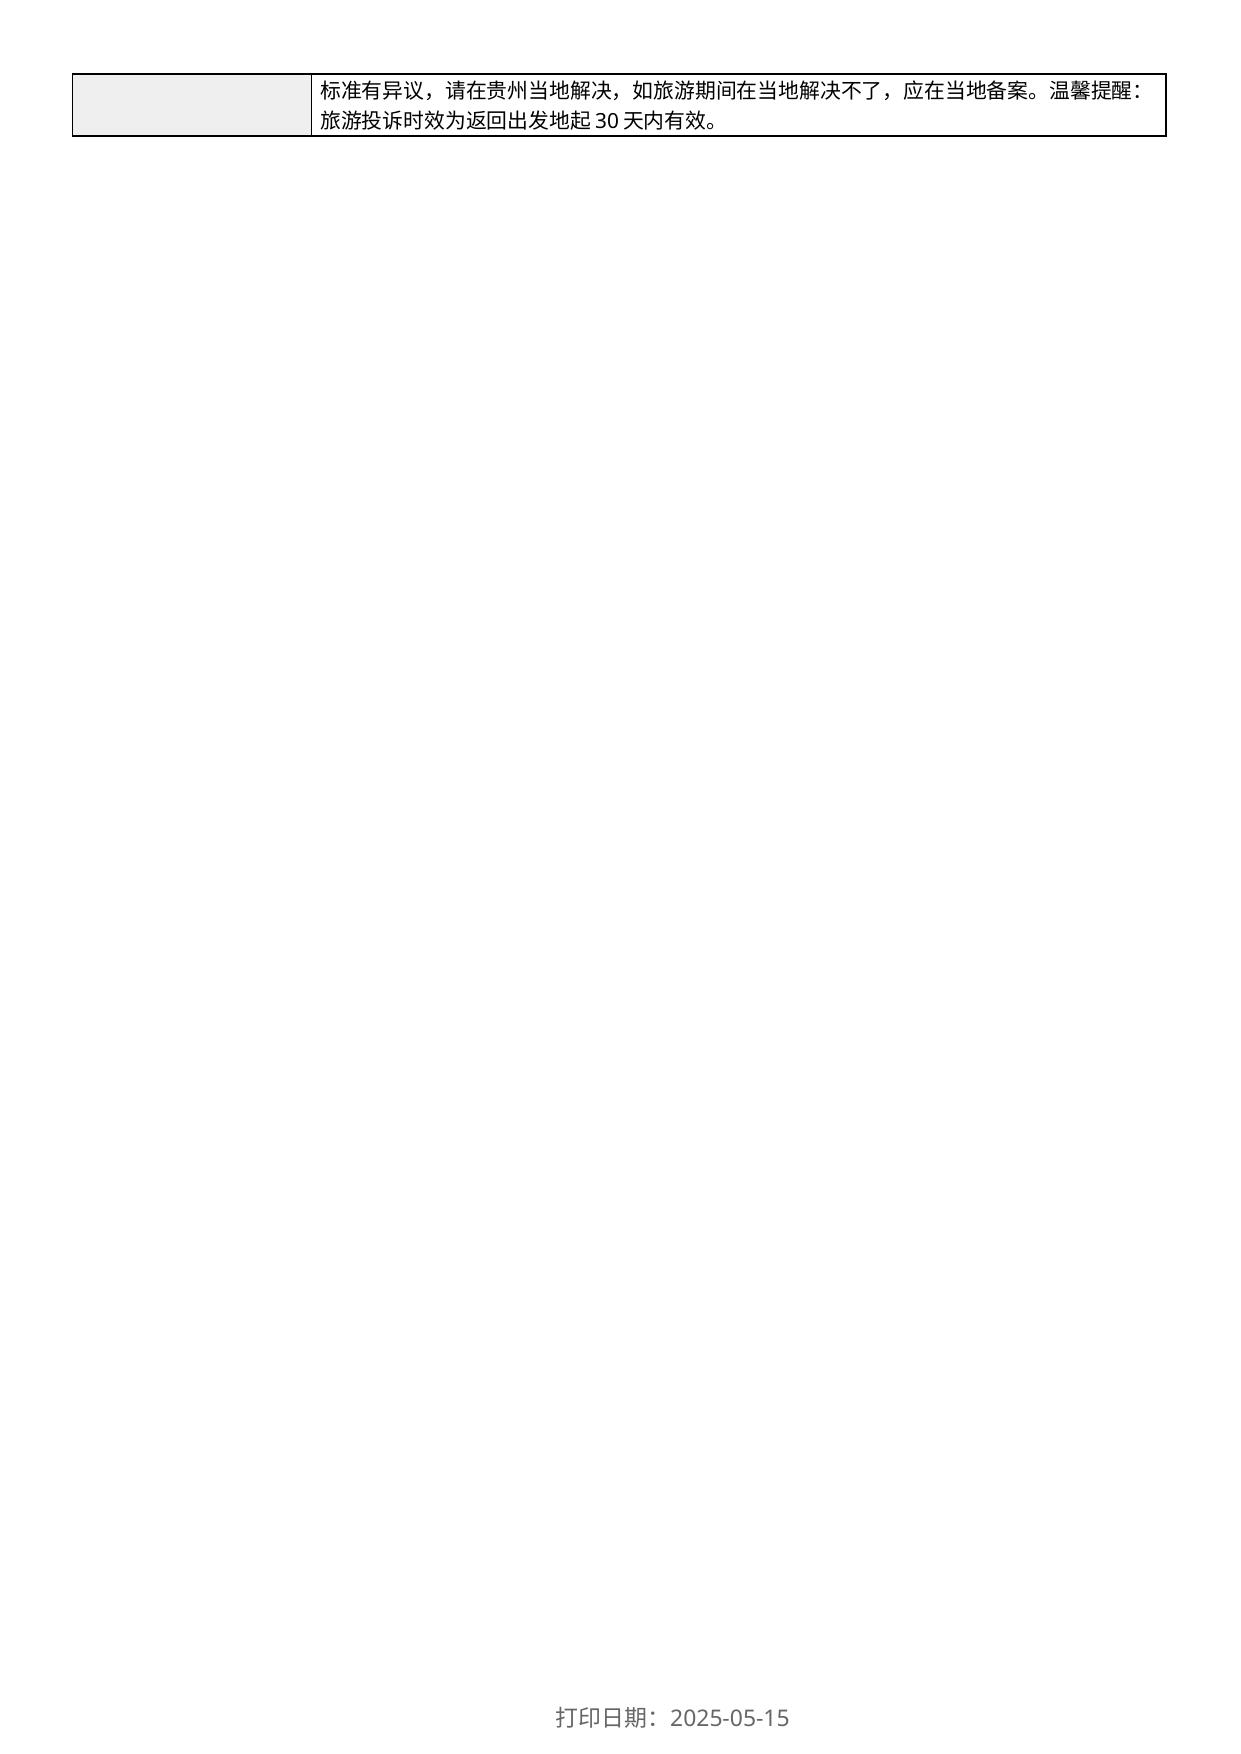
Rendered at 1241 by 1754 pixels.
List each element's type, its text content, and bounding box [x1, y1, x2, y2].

table_header 预订须知 [73, 75, 311, 135]
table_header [312, 75, 1165, 135]
